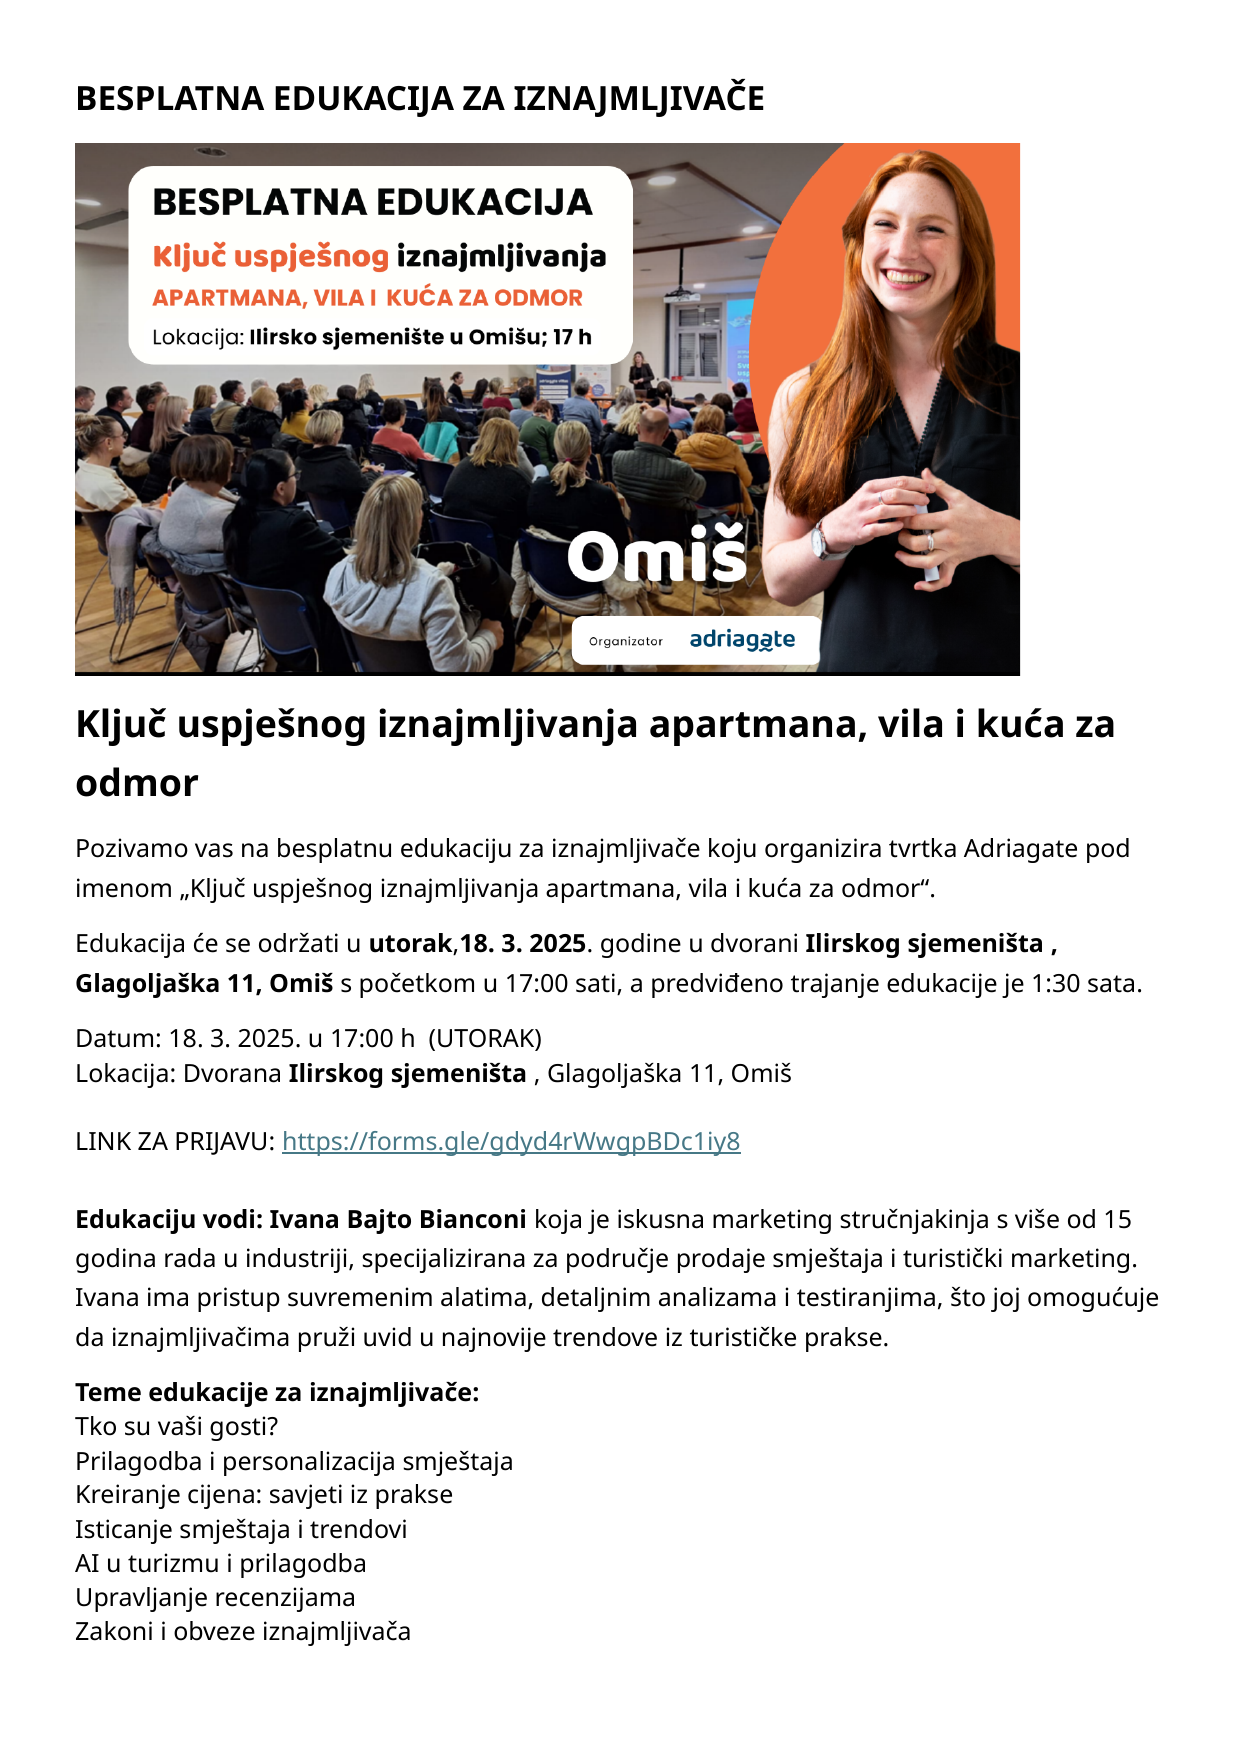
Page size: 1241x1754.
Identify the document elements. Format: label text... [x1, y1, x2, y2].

text Upravljanje recenzijama [75, 1579, 1165, 1613]
picture [75, 143, 1021, 676]
text Ključ uspješnog iznajmljivanja apartmana, vila i kuća za odmor [75, 697, 1165, 807]
text Tko su vaši gosti? [75, 1409, 1165, 1443]
text Lokacija: Dvorana Ilirskog sjemeništa , Glagoljaška 11, Omiš [75, 1055, 1165, 1089]
text Kreiranje cijena: savjeti iz prakse Isticanje smještaja i trendovi [75, 1477, 1165, 1545]
text Datum: 18. 3. 2025. u 17:00 h (UTORAK) [75, 1021, 1165, 1055]
text Teme edukacije za iznajmljivače: [75, 1375, 1165, 1409]
text LINK ZA PRIJAVU: https://forms.gle/gdyd4rWwgpBDc1iy8 Edukaciju vodi: Ivana Bajto Bianconi koja je iskusna marketing stručnjakinja s više od 15 godina rada u industriji, specijalizirana za područje prodaje smještaja i turistički marketing. Ivana ima pristup suvremenim alatima, detaljnim analizama i testiranjima, što joj omogućuje da iznajmljivačima pruži uvid u najnovije trendove iz turističke prakse. [75, 1123, 1165, 1353]
text Edukacija će se održati u utorak,18. 3. 2025. godine u dvorani Ilirskog sjemeništa , Glagoljaška 11, Omiš s početkom u 17:00 sati, a predviđeno trajanje edukacije je 1:30 sata. [75, 926, 1165, 999]
text Zakoni i obveze iznajmljivača [75, 1613, 1165, 1647]
text Pozivamo vas na besplatnu edukaciju za iznajmljivače koju organizira tvrtka Adriagate pod imenom „Ključ uspješnog iznajmljivanja apartmana, vila i kuća za odmor“. [75, 831, 1165, 904]
text Prilagodba i personalizacija smještaja [75, 1443, 1165, 1477]
text AI u turizmu i prilagodba [75, 1545, 1165, 1579]
text BESPLATNA EDUKACIJA ZA IZNAJMLJIVAČE [75, 75, 1165, 120]
